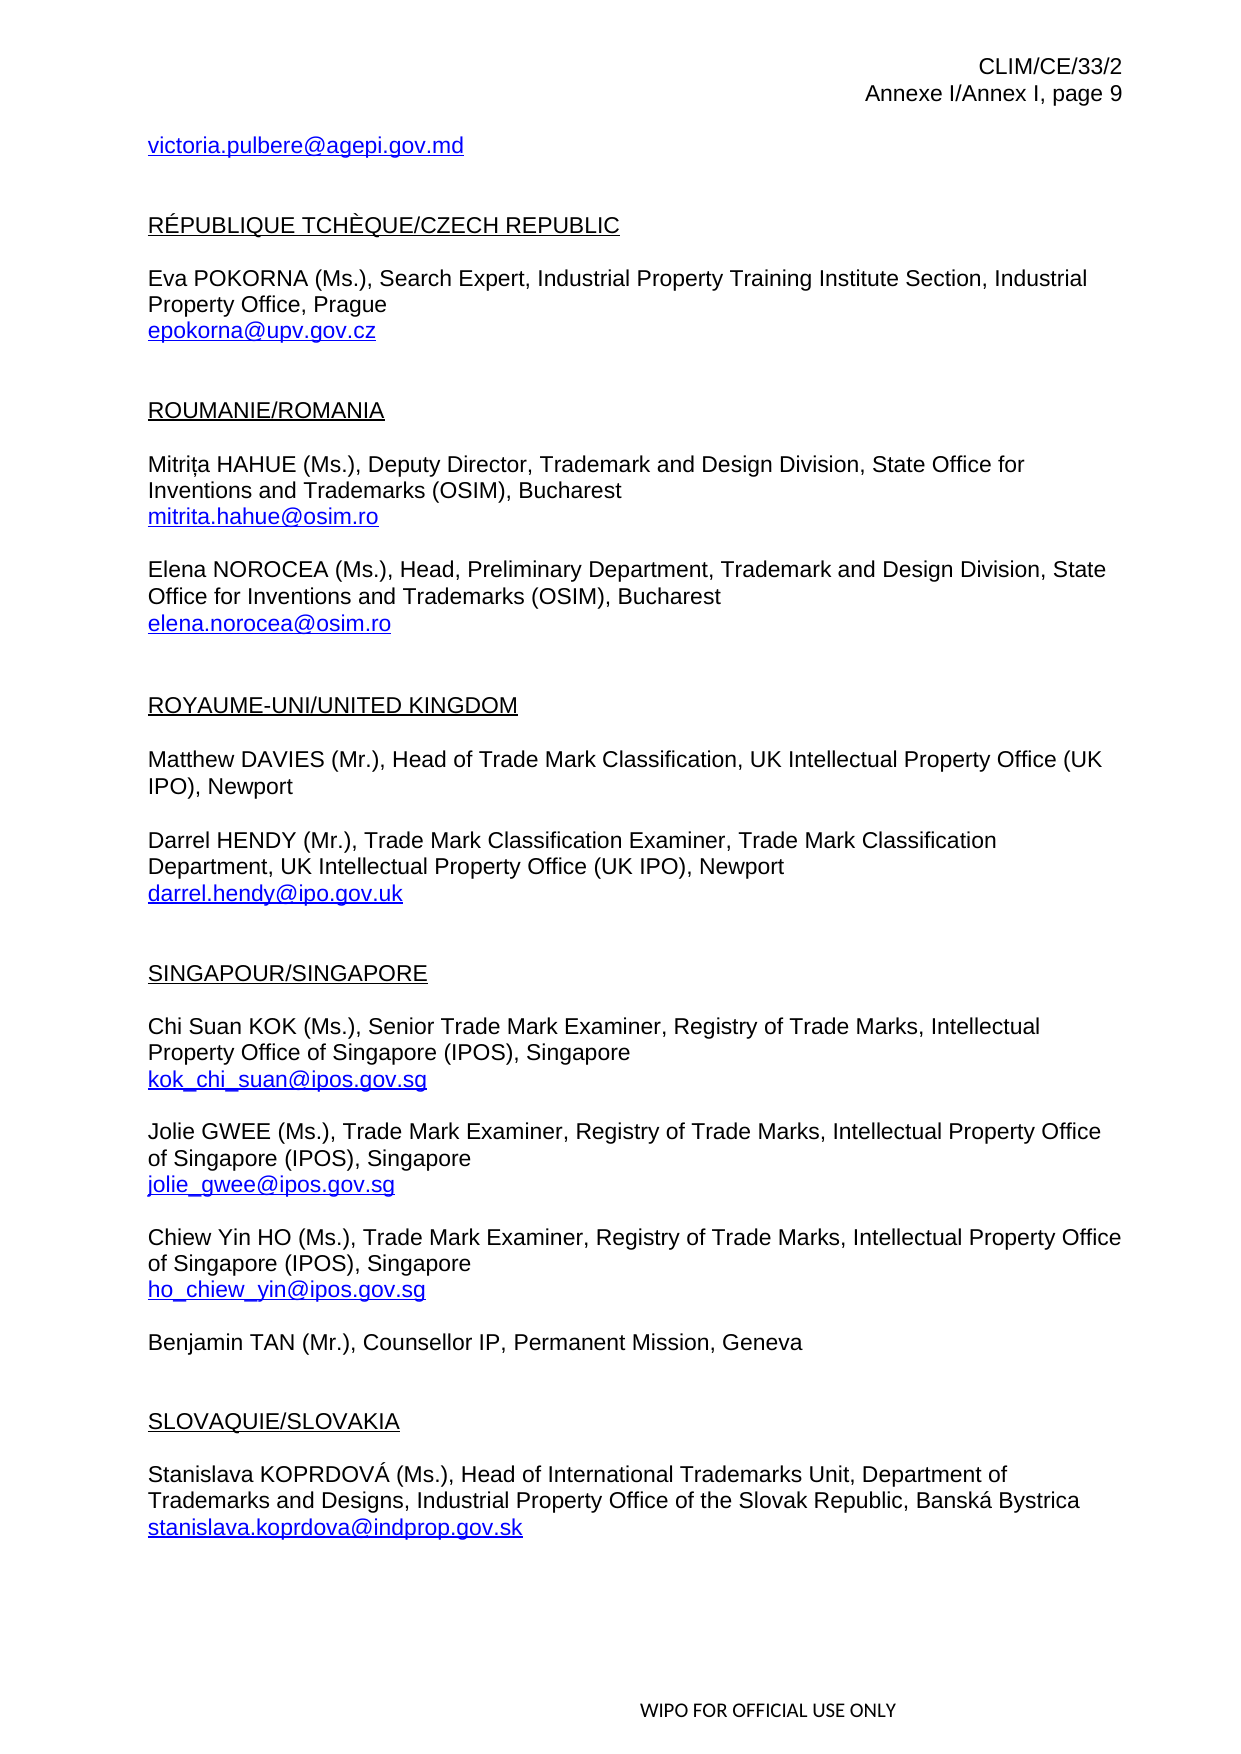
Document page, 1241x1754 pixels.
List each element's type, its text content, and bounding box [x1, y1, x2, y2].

text Mitrița HAHUE (Ms.), Deputy Director, Trademark and Design Division, State Office for Inventions and Trademarks (OSIM), Bucharest [148, 451, 1122, 503]
text epokorna@upv.gov.cz [148, 317, 1122, 370]
text mitrita.hahue@osim.ro [148, 503, 1122, 530]
text SINGAPOUR/SINGAPORE [148, 960, 1122, 986]
text jolie_gwee@ipos.gov.sg [148, 1171, 1122, 1224]
text Stanislava KOPRDOVÁ (Ms.), Head of International Trademarks Unit, Department of Trademarks and Designs, Industrial Property Office of the Slovak Republic, Banská Bystrica [148, 1461, 1122, 1513]
text SLOVAQUIE/SLOVAKIA [148, 1408, 1122, 1434]
text stanislava.koprdova@indprop.gov.sk [148, 1513, 1122, 1566]
text kok_chi_suan@ipos.gov.sg [148, 1066, 1122, 1092]
text ho_chiew_yin@ipos.gov.sg [148, 1276, 1122, 1303]
text ROYAUME-UNI/UNITED KINGDOM [148, 691, 1122, 718]
text Eva POKORNA (Ms.), Search Expert, Industrial Property Training Institute Section, Industrial Property Office, Prague [148, 265, 1122, 317]
text Elena NOROCEA (Ms.), Head, Preliminary Department, Trademark and Design Division, State Office for Inventions and Trademarks (OSIM), Bucharest [148, 556, 1122, 610]
text RÉPUBLIQUE TCHÈQUE/CZECH REPUBLIC [148, 212, 1122, 238]
text Chiew Yin HO (Ms.), Trade Mark Examiner, Registry of Trade Marks, Intellectual Property Office of Singapore (IPOS), Singapore [148, 1224, 1122, 1276]
text Darrel HENDY (Mr.), Trade Mark Classification Examiner, Trade Mark Classification Department, UK Intellectual Property Office (UK IPO), Newport [148, 827, 1122, 879]
text Matthew DAVIES (Mr.), Head of Trade Mark Classification, UK Intellectual Property Office (UK IPO), Newport [148, 746, 1122, 800]
text Jolie GWEE (Ms.), Trade Mark Examiner, Registry of Trade Marks, Intellectual Property Office of Singapore (IPOS), Singapore [148, 1118, 1122, 1171]
text ROUMANIE/ROMANIA [148, 396, 1122, 423]
text Benjamin TAN (Mr.), Counsellor IP, Permanent Mission, Geneva [148, 1329, 1122, 1355]
text Chi Suan KOK (Ms.), Senior Trade Mark Examiner, Registry of Trade Marks, Intellectual Property Office of Singapore (IPOS), Singapore [148, 1013, 1122, 1066]
text elena.norocea@osim.ro [148, 610, 1122, 637]
text victoria.pulbere@agepi.gov.md [148, 132, 1122, 158]
text darrel.hendy@ipo.gov.uk [148, 879, 1122, 906]
